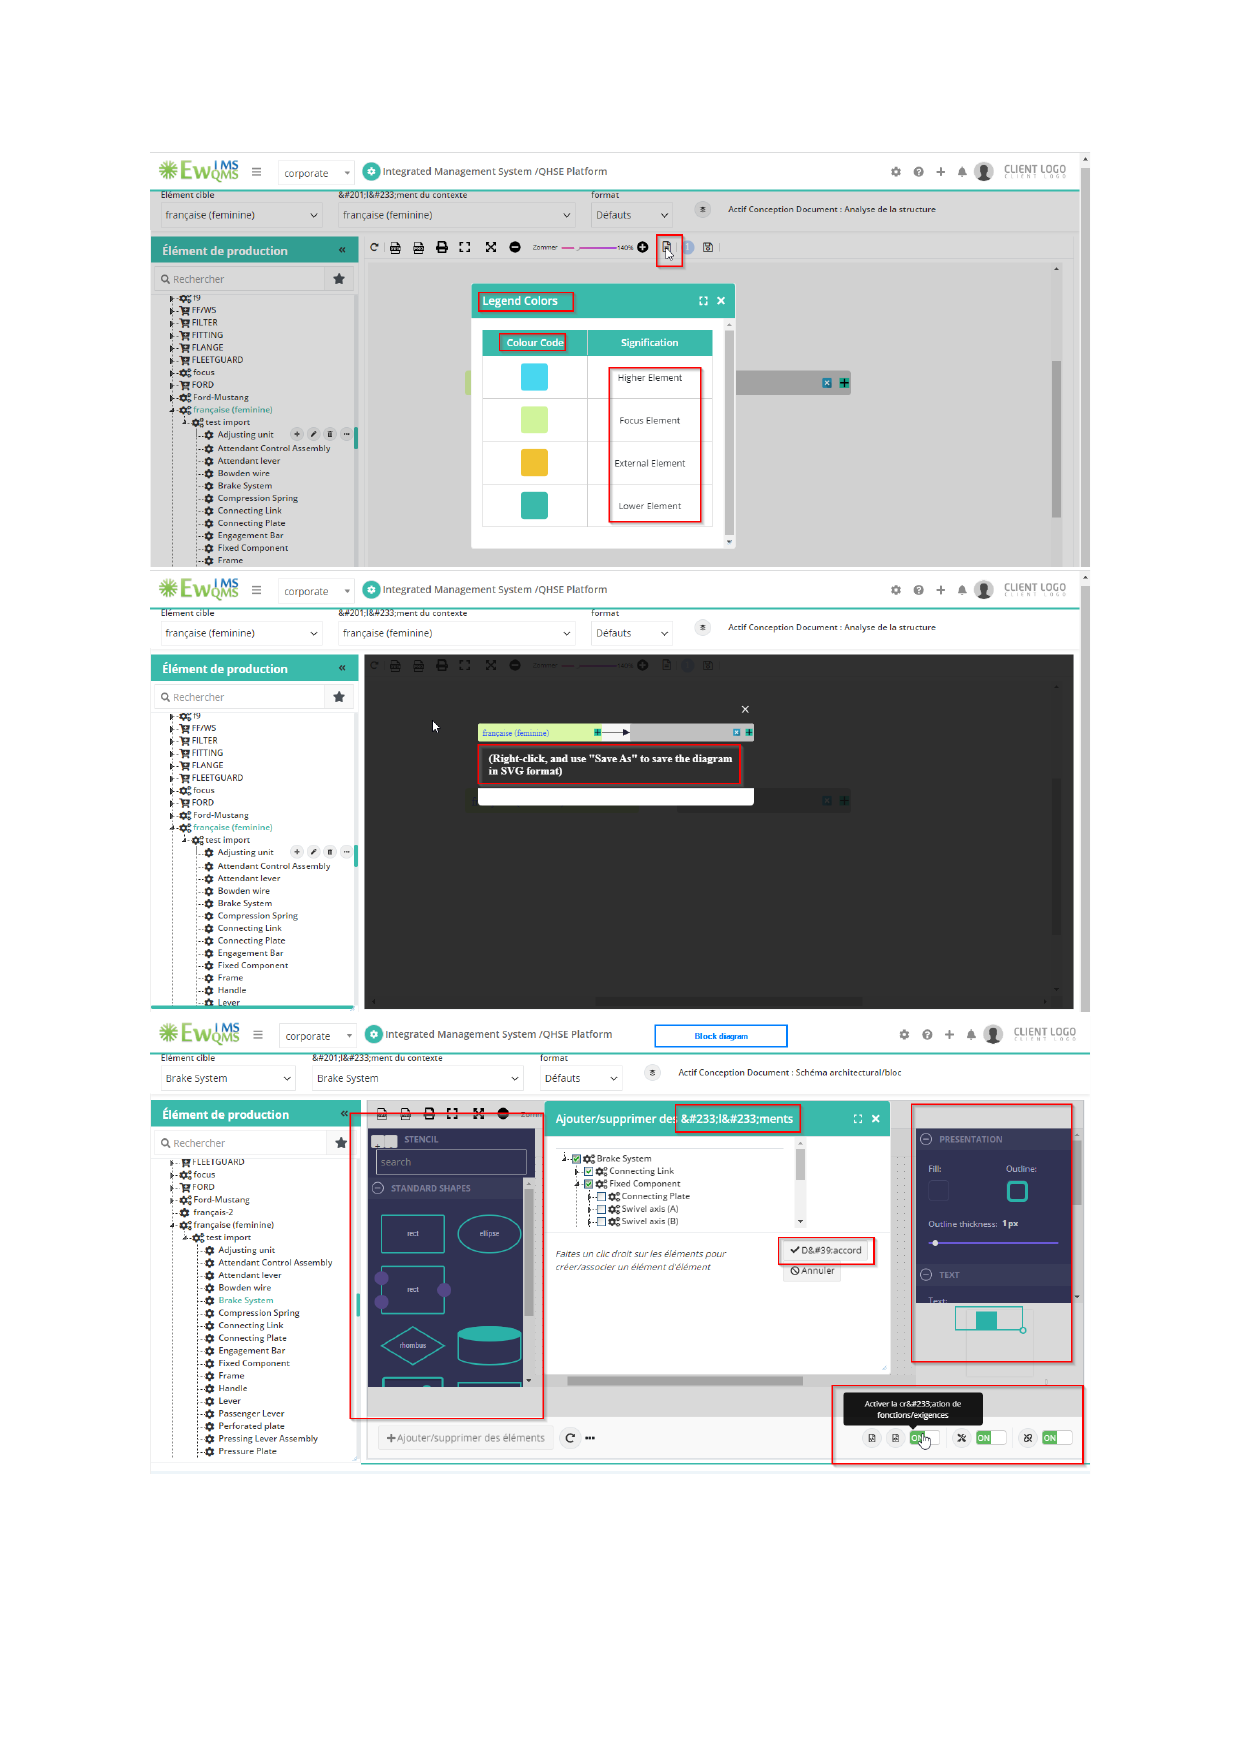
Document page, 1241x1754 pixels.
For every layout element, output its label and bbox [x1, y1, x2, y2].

picture [150, 570, 1091, 1012]
picture [150, 150, 1091, 567]
picture [150, 1016, 1091, 1474]
